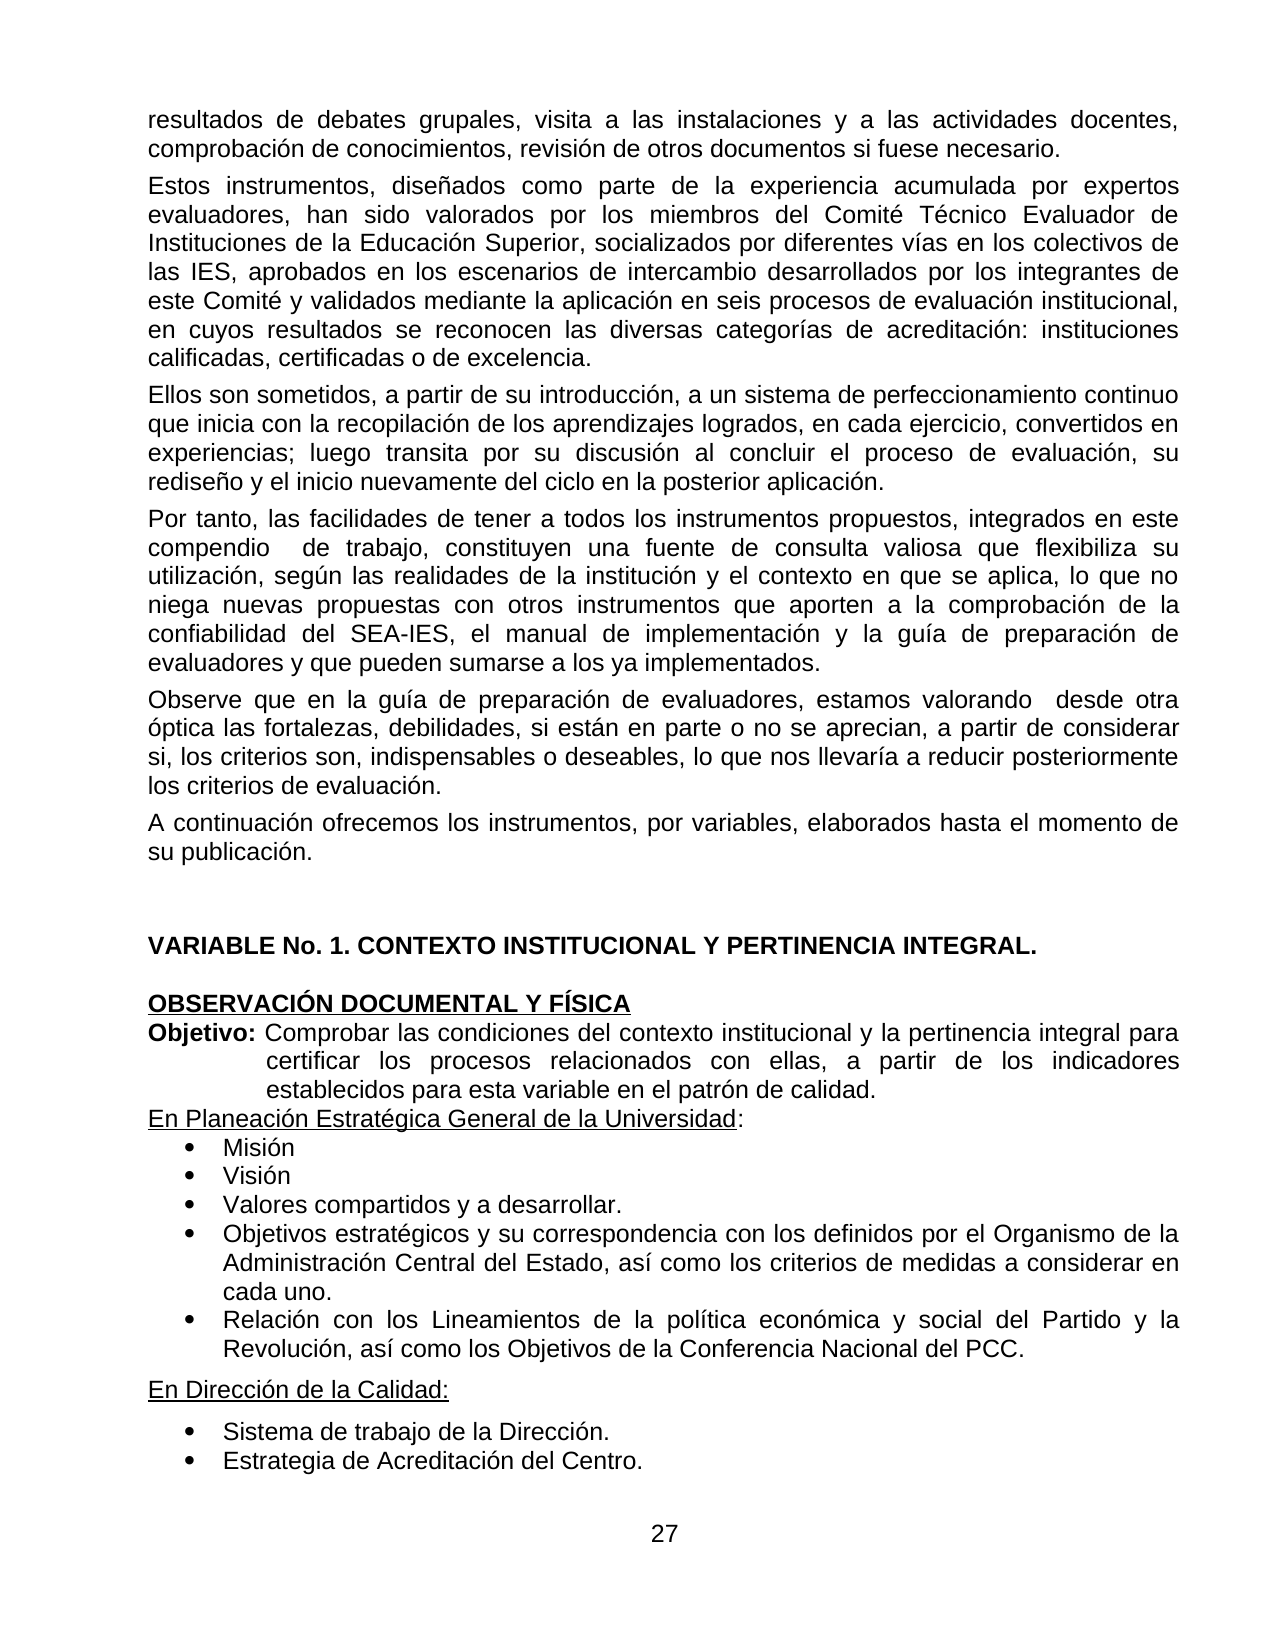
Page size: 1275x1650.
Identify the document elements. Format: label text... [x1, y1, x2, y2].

list Visión [185, 1161, 1181, 1190]
list Misión [185, 1132, 1181, 1161]
text VARIABLE No. 1. CONTEXTO INSTITUCIONAL Y PERTINENCIA INTEGRAL. [148, 931, 1181, 960]
text Estos instrumentos, diseñados como parte de la experiencia acumulada por expertos evaluadores, han sido valorados por los miembros del Comité Técnico Evaluador de Instituciones de la Educación Superior, socializados por diferentes vías en los colectivos de las IES, aprobados en los escenarios de intercambio desarrollados por los integrantes de este Comité y validados mediante la aplicación en seis procesos de evaluación institucional, en cuyos resultados se reconocen las diversas categorías de acreditación: instituciones calificadas, certificadas o de excelencia. [148, 171, 1181, 372]
text Por tanto, las facilidades de tener a todos los instrumentos propuestos, integrados en este compendio de trabajo, constituyen una fuente de consulta valiosa que flexibiliza su utilización, según las realidades de la institución y el contexto en que se aplica, lo que no niega nuevas propuestas con otros instrumentos que aporten a la comprobación de la confiabilidad del SEA-IES, el manual de implementación y la guía de preparación de evaluadores y que pueden sumarse a los ya implementados. [148, 504, 1181, 676]
text En Planeación Estratégica General de la Universidad: [148, 1104, 1181, 1132]
text Ellos son sometidos, a partir de su introducción, a un sistema de perfeccionamiento continuo que inicia con la recopilación de los aprendizajes logrados, en cada ejercicio, convertidos en experiencias; luego transita por su discusión al concluir el proceso de evaluación, su rediseño y el inicio nuevamente del ciclo en la posterior aplicación. [148, 380, 1181, 495]
text A continuación ofrecemos los instrumentos, por variables, elaborados hasta el momento de su publicación. [148, 808, 1181, 865]
text OBSERVACIÓN DOCUMENTAL Y FÍSICA [148, 989, 1181, 1017]
list Sistema de trabajo de la Dirección. [185, 1417, 1181, 1446]
list Relación con los Lineamientos de la política económica y social del Partido y la Revolución, así como los Objetivos de la Conferencia Nacional del PCC. [185, 1305, 1181, 1363]
list Objetivos estratégicos y su correspondencia con los definidos por el Organismo de la Administración Central del Estado, así como los criterios de medidas a considerar en cada uno. [185, 1219, 1181, 1305]
list Estrategia de Acreditación del Centro. [185, 1446, 1181, 1474]
list Valores compartidos y a desarrollar. [185, 1190, 1181, 1219]
text Observe que en la guía de preparación de evaluadores, estamos valorando desde otra óptica las fortalezas, debilidades, si están en parte o no se aprecian, a partir de considerar si, los criterios son, indispensables o deseables, lo que nos llevaría a reducir posteriormente los criterios de evaluación. [148, 684, 1181, 799]
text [148, 105, 1181, 162]
text En Dirección de la Calidad: [148, 1376, 1181, 1404]
text Objetivo: Comprobar las condiciones del contexto institucional y la pertinencia integral para certificar los procesos relacionados con ellas, a partir de los indicadores establecidos para esta variable en el patrón de calidad. [148, 1017, 1181, 1104]
